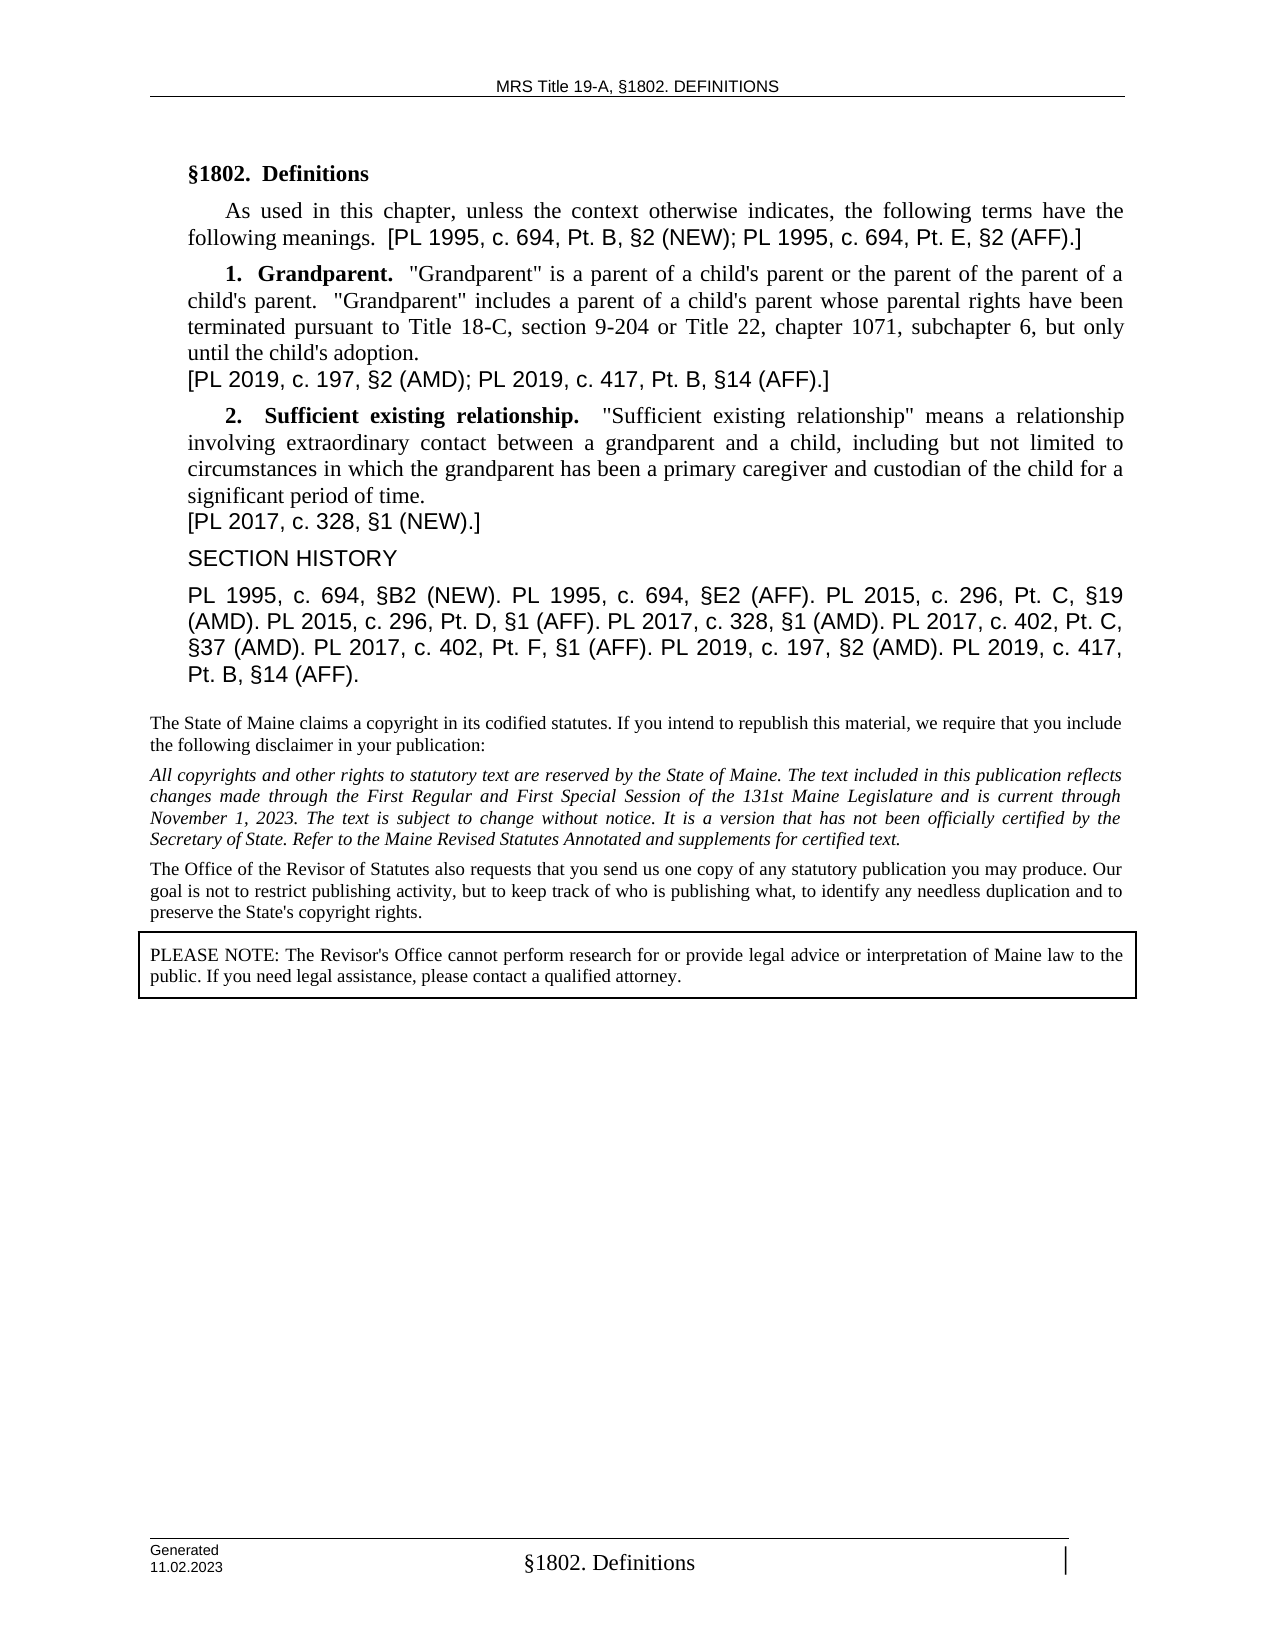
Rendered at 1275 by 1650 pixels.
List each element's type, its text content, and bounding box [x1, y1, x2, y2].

text All copyrights and other rights to statutory text are reserved by the State of Maine. The text included in this publication reflects changes made through the First Regular and First Special Session of the 131st Maine Legislature and is current through November 1, 2023 . The text is subject to change without notice. It is a version that has not been officially certified by the Secretary of State. Refer to the Maine Revised Statutes Annotated and supplements for certified text. [150, 763, 1125, 850]
text §1802. Definitions [187, 160, 1125, 187]
text The Office of the Revisor of Statutes also requests that you send us one copy of any statutory publication you may produce. Our goal is not to restrict publishing activity, but to keep track of who is publishing what, to identify any needless duplication and to preserve the State's copyright rights. [150, 858, 1125, 923]
text SECTION HISTORY [187, 545, 1125, 571]
text The State of Maine claims a copyright in its codified statutes. If you intend to republish this material, we require that you include the following disclaimer in your publication: [150, 712, 1125, 755]
text PLEASE NOTE: The Revisor's Office cannot perform research for or provide legal advice or interpretation of Maine law to the public. If you need legal assistance, please contact a qualified attorney. [140, 933, 1135, 997]
text [PL 2019, c. 197, §2 (AMD); PL 2019, c. 417, Pt. B, §14 (AFF).] [187, 366, 1125, 392]
text As used in this chapter, unless the context otherwise indicates, the following terms have the following meanings. [PL 1995, c. 694, Pt. B, §2 (NEW); PL 1995, c. 694, Pt. E, §2 (AFF).] [187, 197, 1125, 250]
text PL 1995, c. 694, §B2 (NEW). PL 1995, c. 694, §E2 (AFF). PL 2015, c. 296, Pt. C, §19 (AMD). PL 2015, c. 296, Pt. D, §1 (AFF). PL 2017, c. 328, §1 (AMD). PL 2017, c. 402, Pt. C, §37 (AMD). PL 2017, c. 402, Pt. F, §1 (AFF). PL 2019, c. 197, §2 (AMD). PL 2019, c. 417, Pt. B, §14 (AFF). [187, 582, 1125, 687]
text [PL 2017, c. 328, §1 (NEW).] [187, 508, 1125, 534]
text 2. Sufficient existing relationship. "Sufficient existing relationship" means a relationship involving extraordinary contact between a grandparent and a child, including but not limited to circumstances in which the grandparent has been a primary caregiver and custodian of the child for a significant period of time. [187, 403, 1125, 508]
text 1. Grandparent. "Grandparent" is a parent of a child's parent or the parent of the parent of a child's parent. "Grandparent" includes a parent of a child's parent whose parental rights have been terminated pursuant to Title 18‑C, section 9‑204 or Title 22, chapter 1071, subchapter 6, but only until the child's adoption. [187, 260, 1125, 366]
